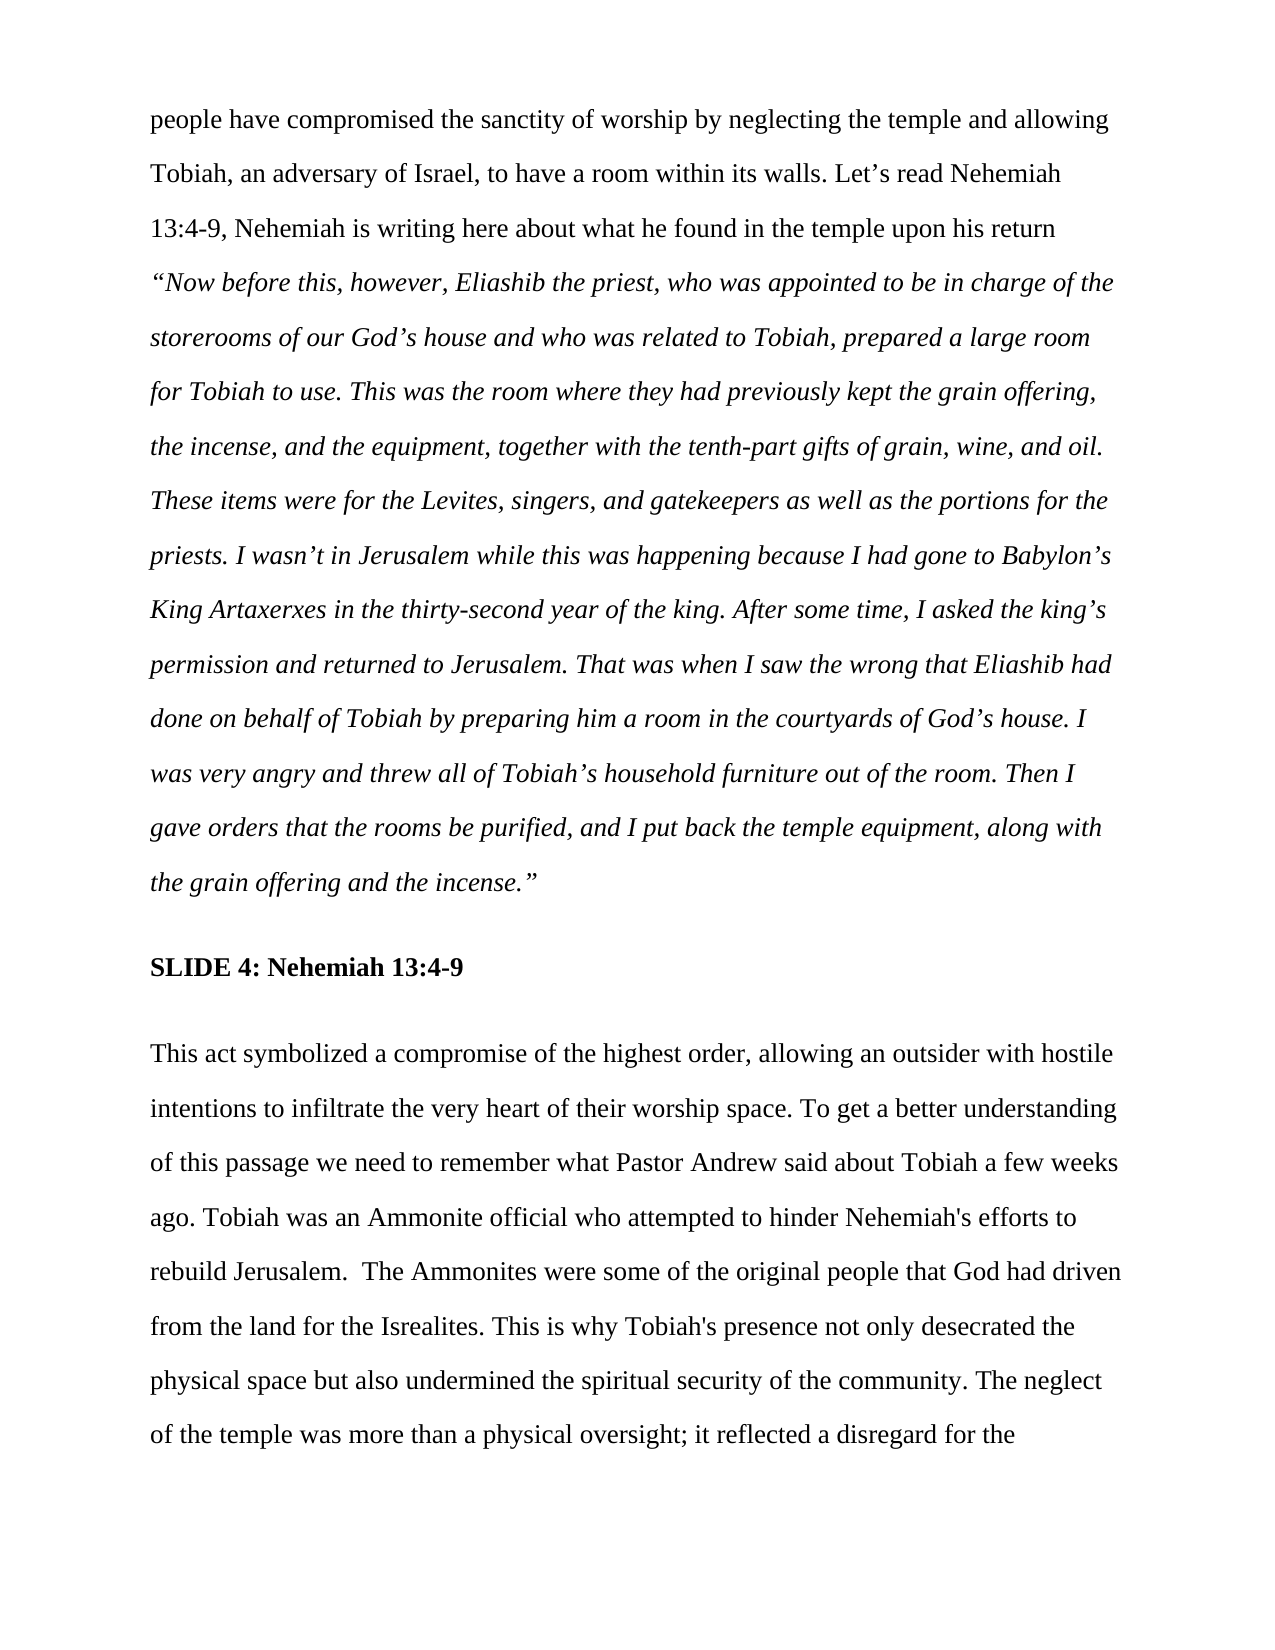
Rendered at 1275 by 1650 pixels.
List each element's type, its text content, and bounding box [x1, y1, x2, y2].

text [150, 103, 1125, 897]
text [150, 1037, 1125, 1450]
text SLIDE 4: Nehemiah 13:4-9 [150, 952, 1125, 983]
